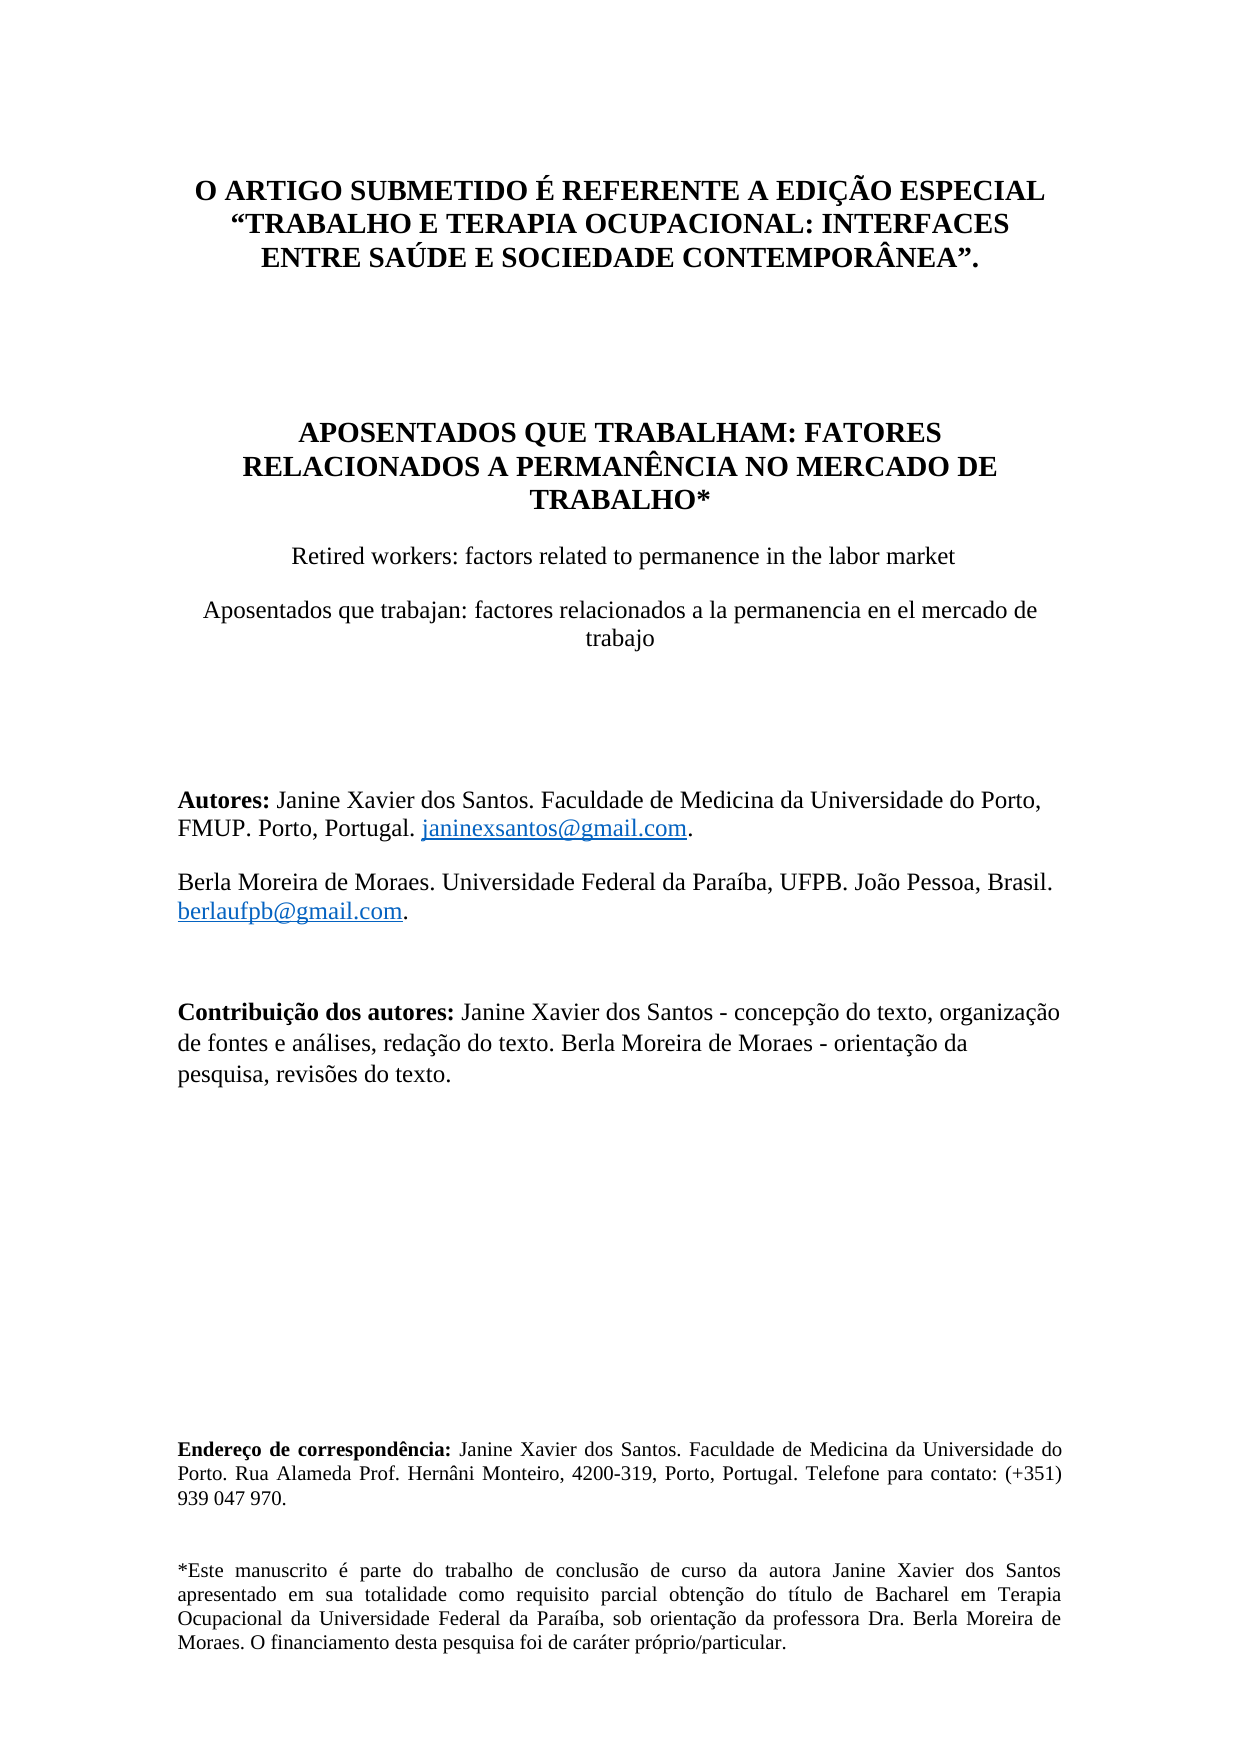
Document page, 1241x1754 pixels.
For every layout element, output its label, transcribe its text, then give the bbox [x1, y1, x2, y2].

text O ARTIGO SUBMETIDO É REFERENTE A EDIÇÃO ESPECIAL “TRABALHO E TERAPIA OCUPACIONAL: INTERFACES ENTRE SAÚDE E SOCIEDADE CONTEMPORÂNEA”. [177, 173, 261, 273]
text Aposentados que trabajan: factores relacionados a la permanencia en el mercado de trabajo [177, 595, 1063, 652]
text O ARTIGO SUBMETIDO É REFERENTE A EDIÇÃO ESPECIAL “TRABALHO E TERAPIA OCUPACIONAL: INTERFACES ENTRE SAÚDE E SOCIEDADE CONTEMPORÂNEA”. [979, 173, 1063, 273]
text Contribuição dos autores: Janine Xavier dos Santos - concepção do texto, organização de fontes e análises, redação do texto. Berla Moreira de Moraes - orientação da pesquisa, revisões do texto. [177, 997, 1063, 1088]
text Retired workers: factors related to permanence in the labor market [177, 541, 1063, 570]
text Autores: Janine Xavier dos Santos. Faculdade de Medicina da Universidade do Porto, FMUP. Porto, Portugal. janinexsantos@gmail.com. [177, 785, 1063, 842]
text APOSENTADOS QUE TRABALHAM: FATORES RELACIONADOS A PERMANÊNCIA NO MERCADO DE TRABALHO* [177, 415, 1063, 516]
text Berla Moreira de Moraes. Universidade Federal da Paraíba, UFPB. João Pessoa, Brasil. berlaufpb@gmail.com. [177, 867, 1063, 925]
